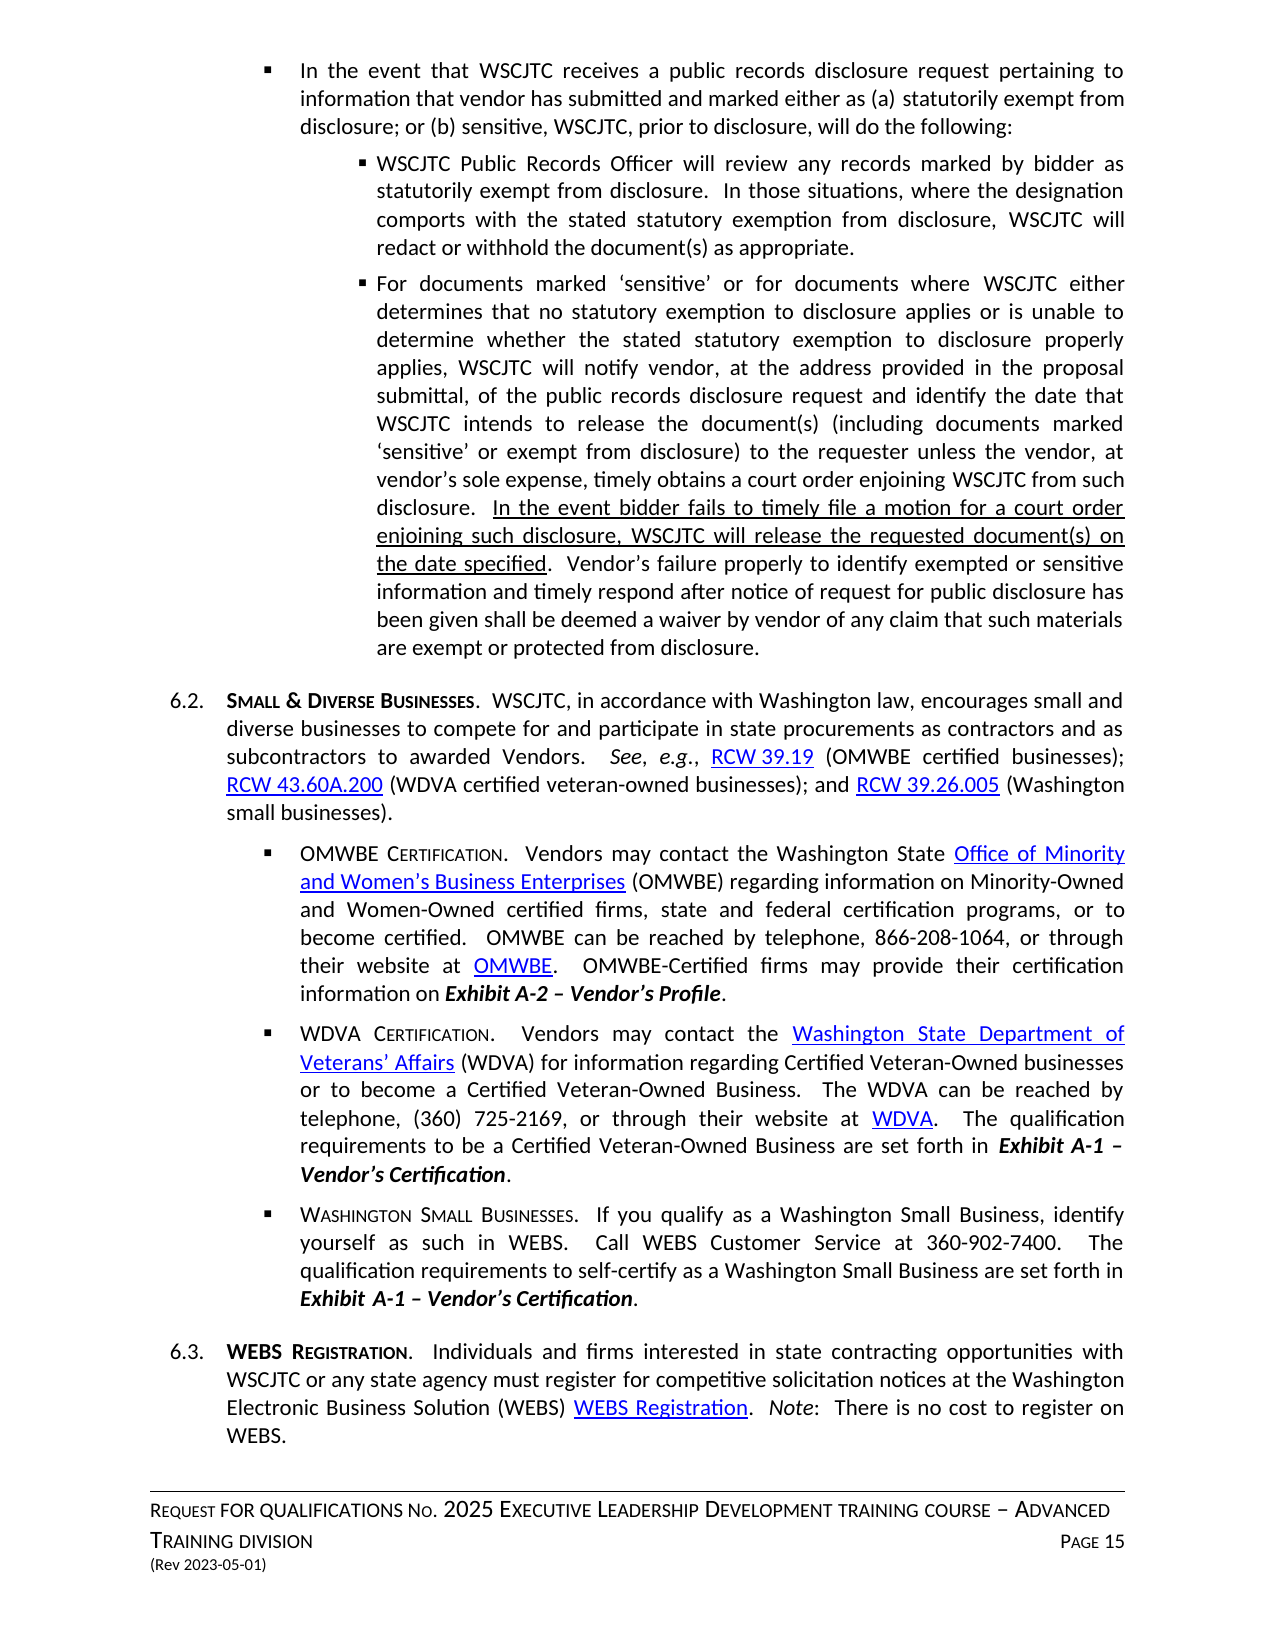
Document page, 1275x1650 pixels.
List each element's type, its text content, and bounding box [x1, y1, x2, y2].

list OMWBE Certification. Vendors may contact the Washington State Office of Minority and Women’s Business Enterprises (OMWBE) regarding information on Minority-Owned and Women-Owned certified firms, state and federal certification programs, or to become certified. OMWBE can be reached by telephone, 866-208-1064, or through their website at OMWBE. OMWBE-Certified firms may provide their certification information on Exhibit A-2 – Vendor’s Profile. [262, 839, 1125, 1007]
list WSCJTC Public Records Officer will review any records marked by bidder as statutorily exempt from disclosure. In those situations, where the designation comports with the stated statutory exemption from disclosure, WSCJTC will redact or withhold the document(s) as appropriate. [357, 149, 1125, 261]
list Washington Small Businesses. If you qualify as a Washington Small Business, identify yourself as such in WEBS. Call WEBS Customer Service at 360-902-7400. The qualification requirements to self-certify as a Washington Small Business are set forth in Exhibit A-1 – Vendor’s Certification. [262, 1200, 1125, 1312]
list For documents marked ‘sensitive’ or for documents where WSCJTC either determines that no statutory exemption to disclosure applies or is unable to determine whether the stated statutory exemption to disclosure properly applies, WSCJTC will notify vendor, at the address provided in the proposal submittal, of the public records disclosure request and identify the date that WSCJTC intends to release the document(s) (including documents marked ‘sensitive’ or exempt from disclosure) to the requester unless the vendor, at vendor’s sole expense, timely obtains a court order enjoining WSCJTC from such disclosure. In the event bidder fails to timely file a motion for a court order enjoining such disclosure, WSCJTC will release the requested document(s) on the date specified. Vendor’s failure properly to identify exempted or sensitive information and timely respond after notice of request for public disclosure has been given shall be deemed a waiver by vendor of any claim that such materials are exempt or protected from disclosure. [357, 269, 1125, 661]
list WEBS Registration. Individuals and firms interested in state contracting opportunities with WSCJTC or any state agency must register for competitive solicitation notices at the Washington Electronic Business Solution (WEBS) WEBS Registration. Note: There is no cost to register on WEBS. [169, 1337, 1125, 1449]
list In the event that WSCJTC receives a public records disclosure request pertaining to information that vendor has submitted and marked either as (a) statutorily exempt from disclosure; or (b) sensitive, WSCJTC, prior to disclosure, will do the following: [262, 56, 1125, 140]
list WDVA Certification. Vendors may contact the Washington State Department of Veterans’ Affairs (WDVA) for information regarding Certified Veteran-Owned businesses or to become a Certified Veteran-Owned Business. The WDVA can be reached by telephone, (360) 725-2169, or through their website at WDVA. The qualification requirements to be a Certified Veteran-Owned Business are set forth in Exhibit A-1 – Vendor’s Certification. [262, 1019, 1125, 1188]
list Small & Diverse Businesses. WSCJTC, in accordance with Washington law, encourages small and diverse businesses to compete for and participate in state procurements as contractors and as subcontractors to awarded Vendors. See, e.g., RCW 39.19 (OMWBE certified businesses); RCW 43.60A.200 (WDVA certified veteran-owned businesses); and RCW 39.26.005 (Washington small businesses). [169, 686, 1125, 826]
